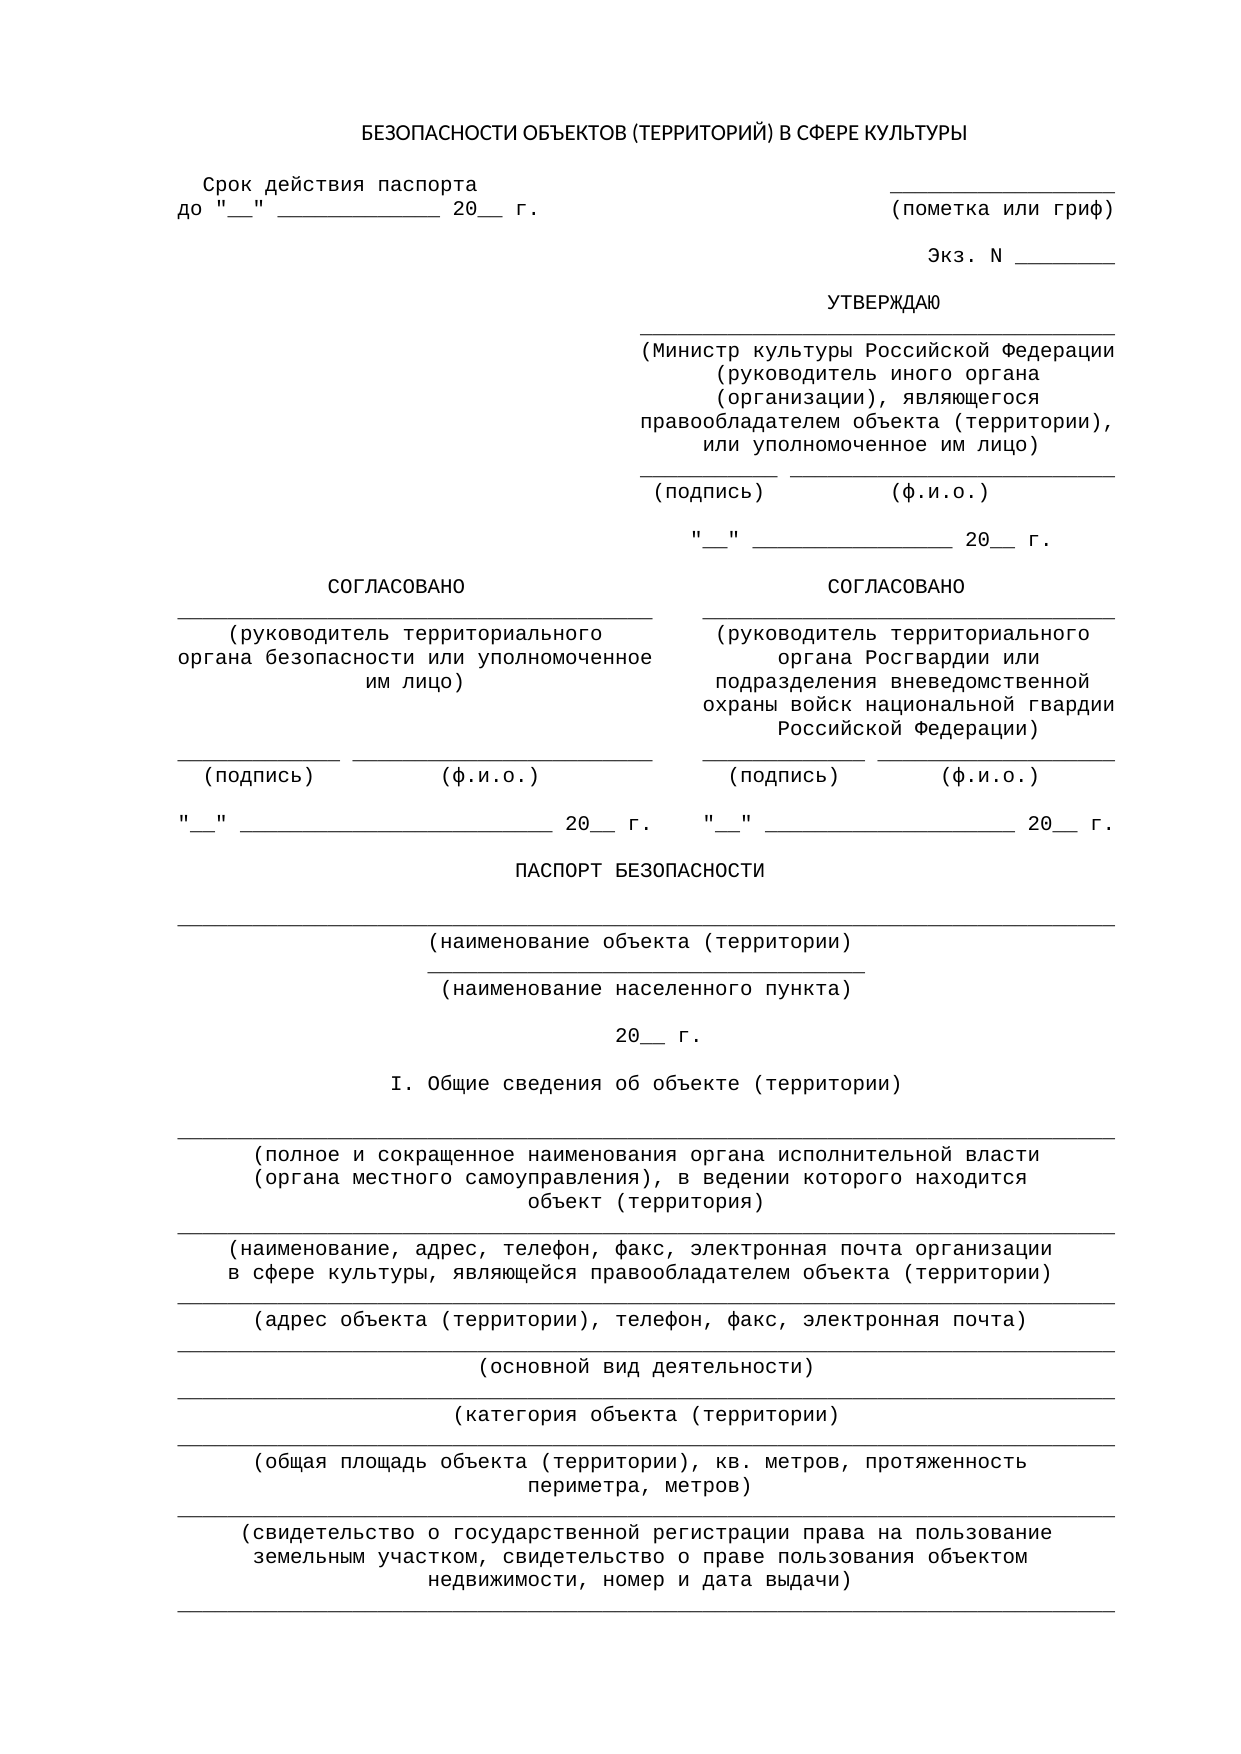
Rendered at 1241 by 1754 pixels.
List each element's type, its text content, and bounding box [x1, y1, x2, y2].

text (наименование населенного пункта) [177, 978, 1152, 1002]
text охраны войск национальной гвардии [177, 694, 1152, 718]
text органа безопасности или уполномоченное органа Росгвардии или [177, 647, 1152, 671]
text (Министр культуры Российской Федерации [177, 340, 1152, 363]
text I. Общие сведения об объекте (территории) [177, 1073, 1152, 1096]
text "__" ________________ 20__ г. [177, 529, 1152, 552]
text до "__" _____________ 20__ г. (пометка или гриф) [177, 198, 1152, 221]
text (руководитель иного органа [177, 363, 1152, 387]
text (руководитель территориального (руководитель территориального [177, 623, 1152, 647]
text (свидетельство о государственной регистрации права на пользование [177, 1522, 1152, 1546]
text (основной вид деятельности) [177, 1356, 1152, 1380]
text правообладателем объекта (территории), [177, 411, 1152, 434]
text ___________________________________________________________________________ [177, 1120, 1152, 1144]
text ______________________________________ [177, 316, 1152, 340]
text в сфере культуры, являющейся правообладателем объекта (территории) [177, 1262, 1152, 1286]
text ___________________________________________________________________________ [177, 907, 1152, 931]
text _____________ ________________________ _____________ ___________________ [177, 742, 1152, 765]
text Российской Федерации) [177, 718, 1152, 742]
text (наименование, адрес, телефон, факс, электронная почта организации [177, 1238, 1152, 1262]
text ___________________________________________________________________________ [177, 1380, 1152, 1404]
text (подпись) (ф.и.о.) (подпись) (ф.и.о.) [177, 765, 1152, 789]
text ___________________________________________________________________________ [177, 1286, 1152, 1309]
text ___________________________________________________________________________ [177, 1593, 1152, 1617]
text 20__ г. [177, 1025, 1152, 1049]
text (организации), являющегося [177, 387, 1152, 411]
text (категория объекта (территории) [177, 1404, 1152, 1427]
text СОГЛАСОВАНО СОГЛАСОВАНО [177, 576, 1152, 600]
text "__" _________________________ 20__ г. "__" ____________________ 20__ г. [177, 813, 1152, 836]
text (подпись) (ф.и.о.) [177, 482, 1152, 505]
text (полное и сокращенное наименования органа исполнительной власти [177, 1144, 1152, 1167]
text Экз. N ________ [177, 245, 1152, 269]
text (наименование объекта (территории) [177, 931, 1152, 954]
text ___________________________________________________________________________ [177, 1498, 1152, 1522]
text ___________________________________________________________________________ [177, 1333, 1152, 1356]
text (адрес объекта (территории), телефон, факс, электронная почта) [177, 1309, 1152, 1333]
text УТВЕРЖДАЮ [177, 292, 1152, 316]
text БЕЗОПАСНОСТИ ОБЪЕКТОВ (ТЕРРИТОРИЙ) В СФЕРЕ КУЛЬТУРЫ [177, 118, 1152, 146]
text им лицо) подразделения вневедомственной [177, 671, 1152, 694]
text ______________________________________ _________________________________ [177, 600, 1152, 623]
text (органа местного самоуправления), в ведении которого находится [177, 1167, 1152, 1191]
text земельным участком, свидетельство о праве пользования объектом [177, 1546, 1152, 1569]
text недвижимости, номер и дата выдачи) [177, 1569, 1152, 1593]
text ___________________________________ [177, 954, 1152, 978]
text ___________________________________________________________________________ [177, 1427, 1152, 1451]
text ___________ __________________________ [177, 458, 1152, 482]
text ___________________________________________________________________________ [177, 1214, 1152, 1238]
text объект (территория) [177, 1191, 1152, 1214]
text периметра, метров) [177, 1475, 1152, 1498]
text или уполномоченное им лицо) [177, 434, 1152, 458]
text ПАСПОРТ БЕЗОПАСНОСТИ [177, 860, 1152, 883]
text (общая площадь объекта (территории), кв. метров, протяженность [177, 1451, 1152, 1475]
text Срок действия паспорта __________________ [177, 174, 1152, 198]
